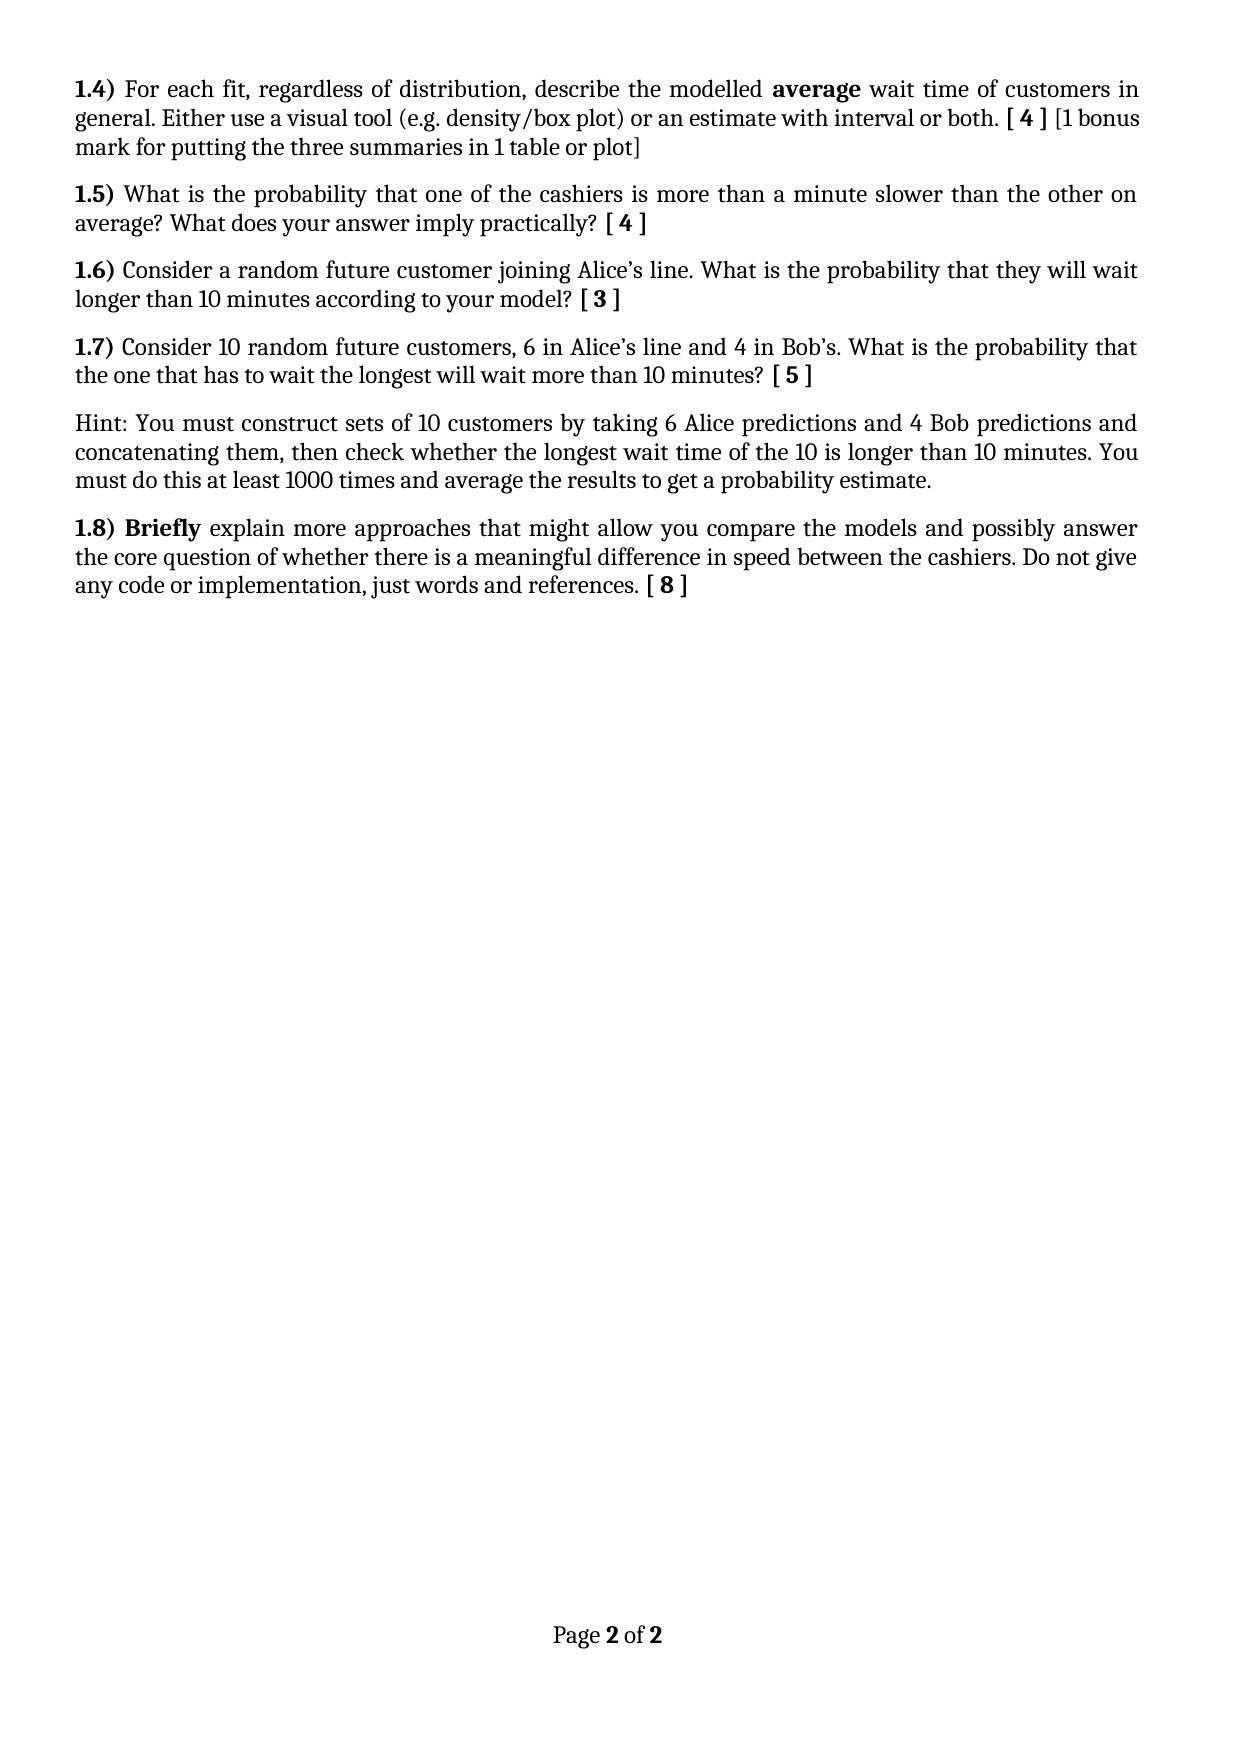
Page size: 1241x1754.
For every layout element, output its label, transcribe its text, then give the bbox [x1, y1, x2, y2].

text 1.5) What is the probability that one of the cashiers is more than a minute slower than the other on average? What does your answer imply practically? [ 4 ] [75, 180, 1140, 237]
text Hint: You must construct sets of 10 customers by taking 6 Alice predictions and 4 Bob predictions and concatenating them, then check whether the longest wait time of the 10 is longer than 10 minutes. You must do this at least 1000 times and average the results to get a probability estimate. [75, 409, 1140, 495]
text 1.7) Consider 10 random future customers, 6 in Alice’s line and 4 in Bob’s. What is the probability that the one that has to wait the longest will wait more than 10 minutes? [ 5 ] [75, 332, 1140, 390]
text 1.8) Briefly explain more approaches that might allow you compare the models and possibly answer the core question of whether there is a meaningful difference in speed between the cashiers. Do not give any code or implementation, just words and references. [ 8 ] [75, 514, 1140, 600]
text 1.6) Consider a random future customer joining Alice’s line. What is the probability that they will wait longer than 10 minutes according to your model? [ 3 ] [75, 256, 1140, 314]
text 1.4) For each fit, regardless of distribution, describe the modelled average wait time of customers in general. Either use a visual tool (e.g. density/box plot) or an estimate with interval or both. [ 4 ] [1 bonus mark for putting the three summaries in 1 table or plot] [75, 75, 1140, 161]
